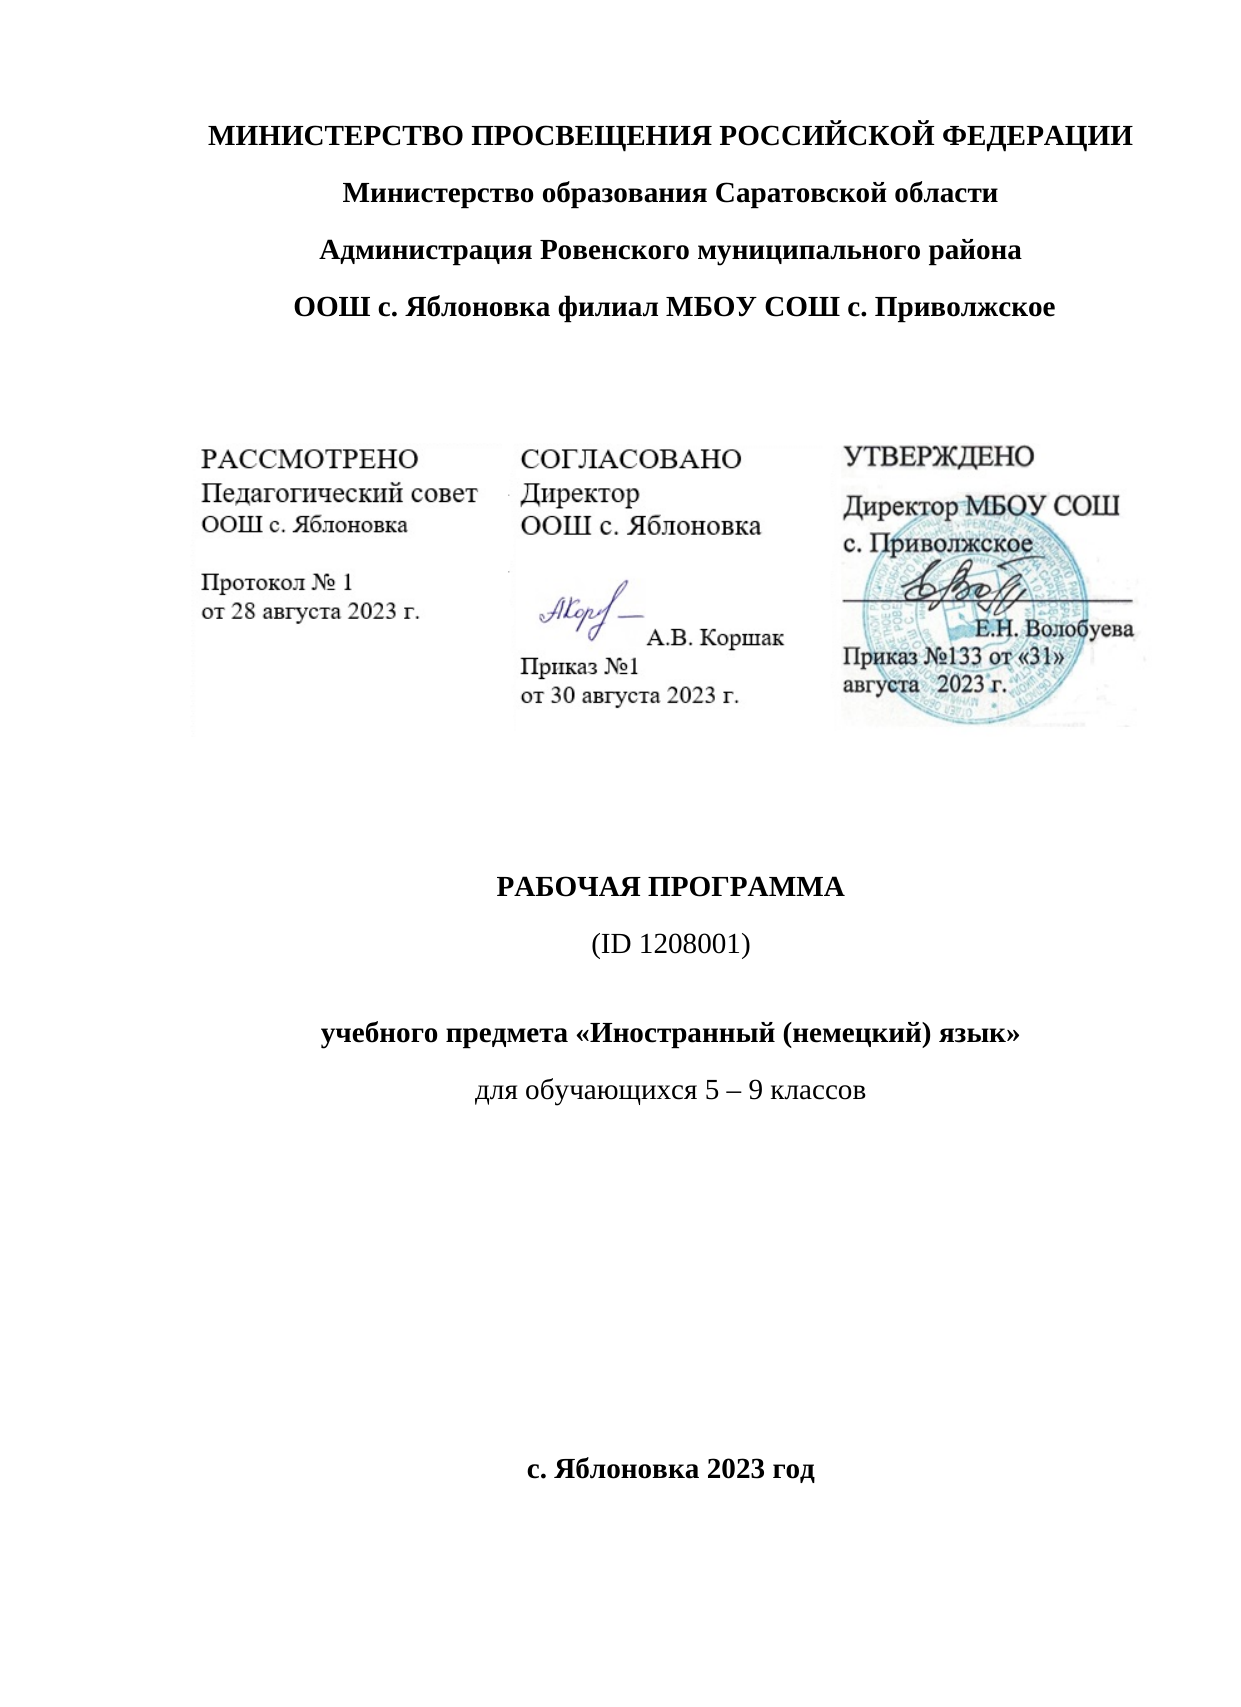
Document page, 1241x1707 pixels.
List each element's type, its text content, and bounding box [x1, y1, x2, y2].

text МИНИСТЕРСТВО ПРОСВЕЩЕНИЯ РОССИЙСКОЙ ФЕДЕРАЦИИ [190, 118, 1152, 152]
text Министерство образования Саратовской области [190, 175, 1152, 209]
text Администрация Ровенского муниципального района [190, 232, 1152, 266]
text ООШ с. Яблоновка филиал МБОУ СОШ с. Приволжское [190, 289, 1152, 323]
picture [189, 442, 1153, 737]
text учебного предмета «Иностранный (немецкий) язык» [190, 1015, 1152, 1049]
text для обучающихся 5 – 9 классов [190, 1072, 1152, 1106]
text ​с. Яблоновка‌ 2023 год‌​ [190, 1451, 1152, 1485]
text (ID 1208001) [190, 926, 1152, 960]
text РАБОЧАЯ ПРОГРАММА [190, 869, 1152, 903]
